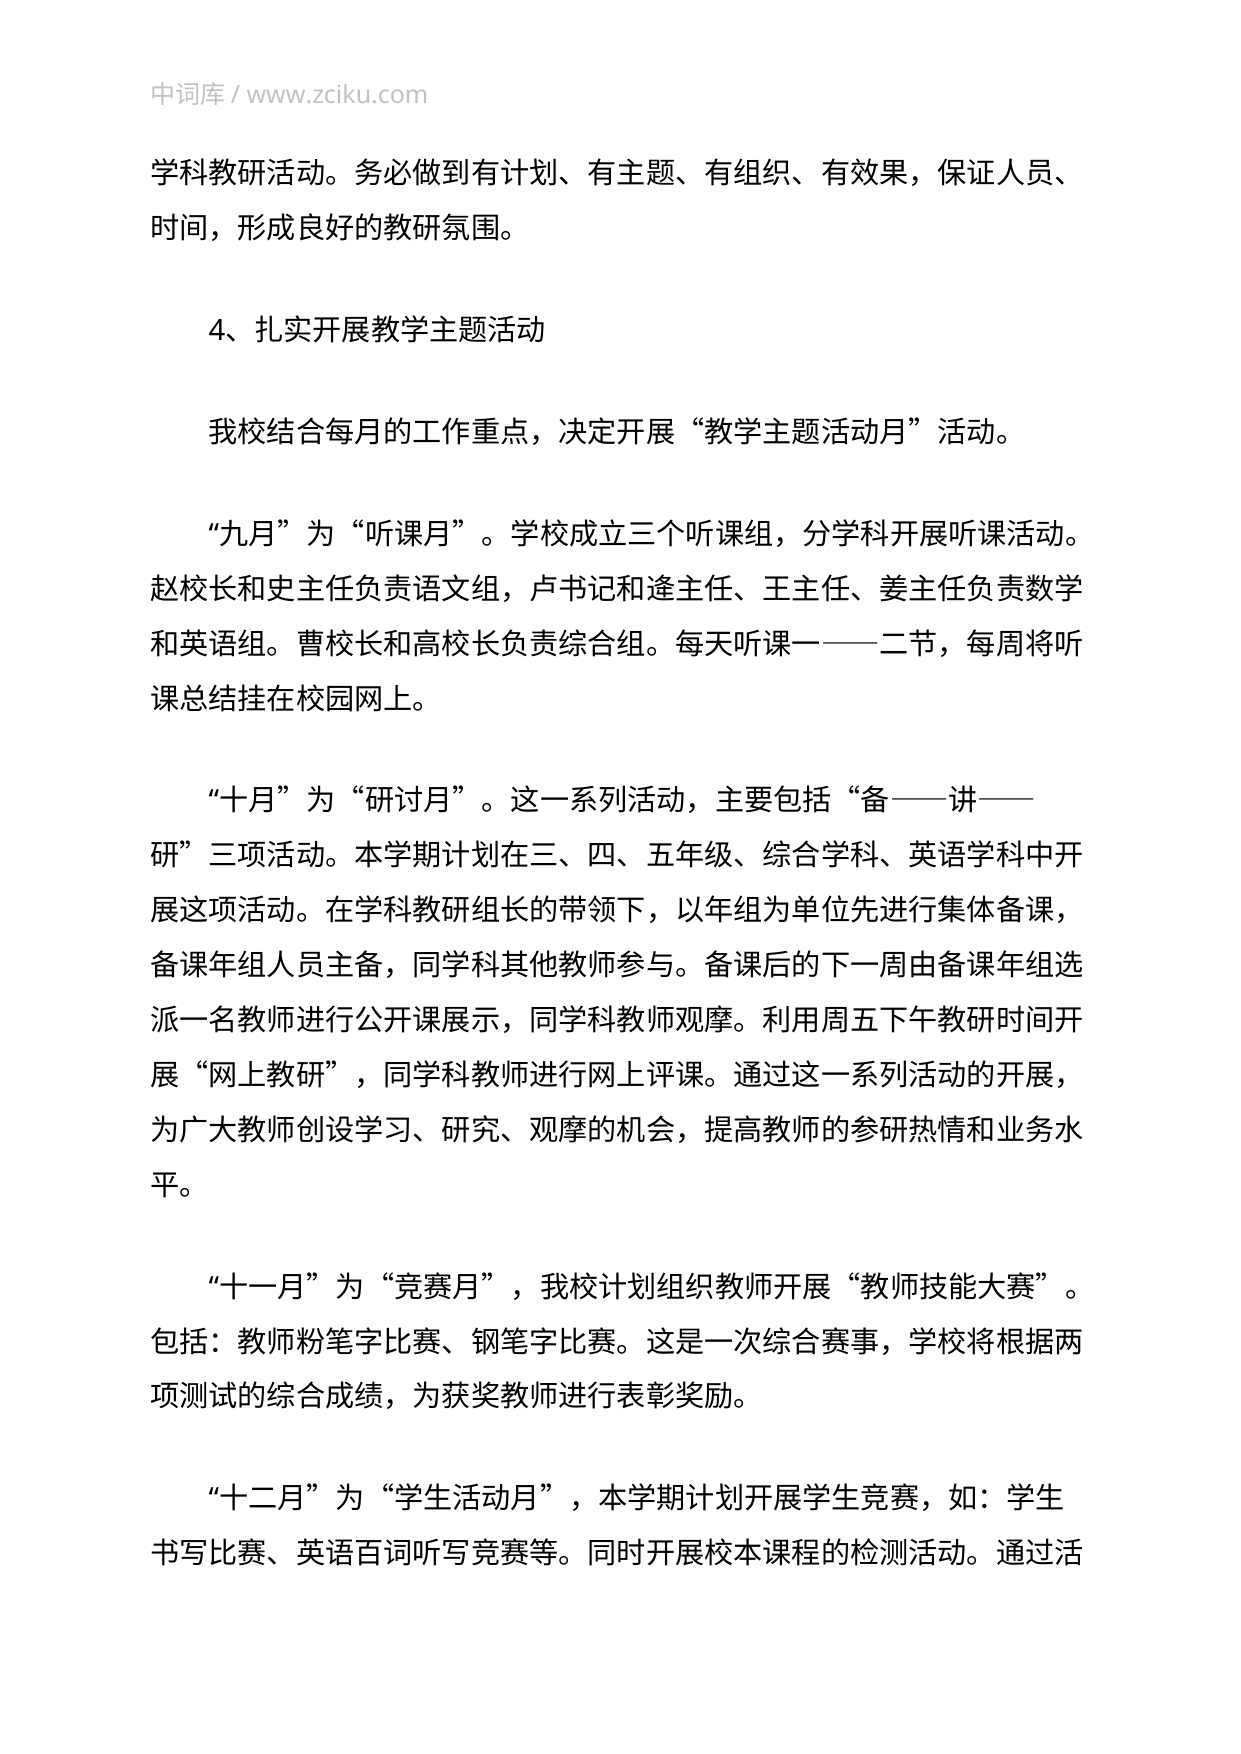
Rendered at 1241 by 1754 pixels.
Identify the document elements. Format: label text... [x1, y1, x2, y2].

text 4、扎实开展教学主题活动 [150, 307, 1090, 349]
text 我校结合每月的工作重点，决定开展“教学主题活动月”活动。 [150, 409, 1090, 451]
text “十一月”为“竞赛月”，我校计划组织教师开展“教师技能大赛”。包括：教师粉笔字比赛、钢笔字比赛。这是一次综合赛事，学校将根据两项测试的综合成绩，为获奖教师进行表彰奖励。 [150, 1263, 1090, 1415]
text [150, 1475, 1090, 1572]
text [150, 150, 1090, 247]
text “九月”为“听课月”。学校成立三个听课组，分学科开展听课活动。赵校长和史主任负责语文组，卢书记和逄主任、王主任、姜主任负责数学和英语组。曹校长和高校长负责综合组。每天听课一——二节，每周将听课总结挂在校园网上。 [150, 510, 1090, 717]
text “十月”为“研讨月”。这一系列活动，主要包括“备——讲——研”三项活动。本学期计划在三、四、五年级、综合学科、英语学科中开展这项活动。在学科教研组长的带领下，以年组为单位先进行集体备课，备课年组人员主备，同学科其他教师参与。备课后的下一周由备课年组选派一名教师进行公开课展示，同学科教师观摩。利用周五下午教研时间开展“网上教研”，同学科教师进行网上评课。通过这一系列活动的开展，为广大教师创设学习、研究、观摩的机会，提高教师的参研热情和业务水平。 [150, 777, 1090, 1204]
